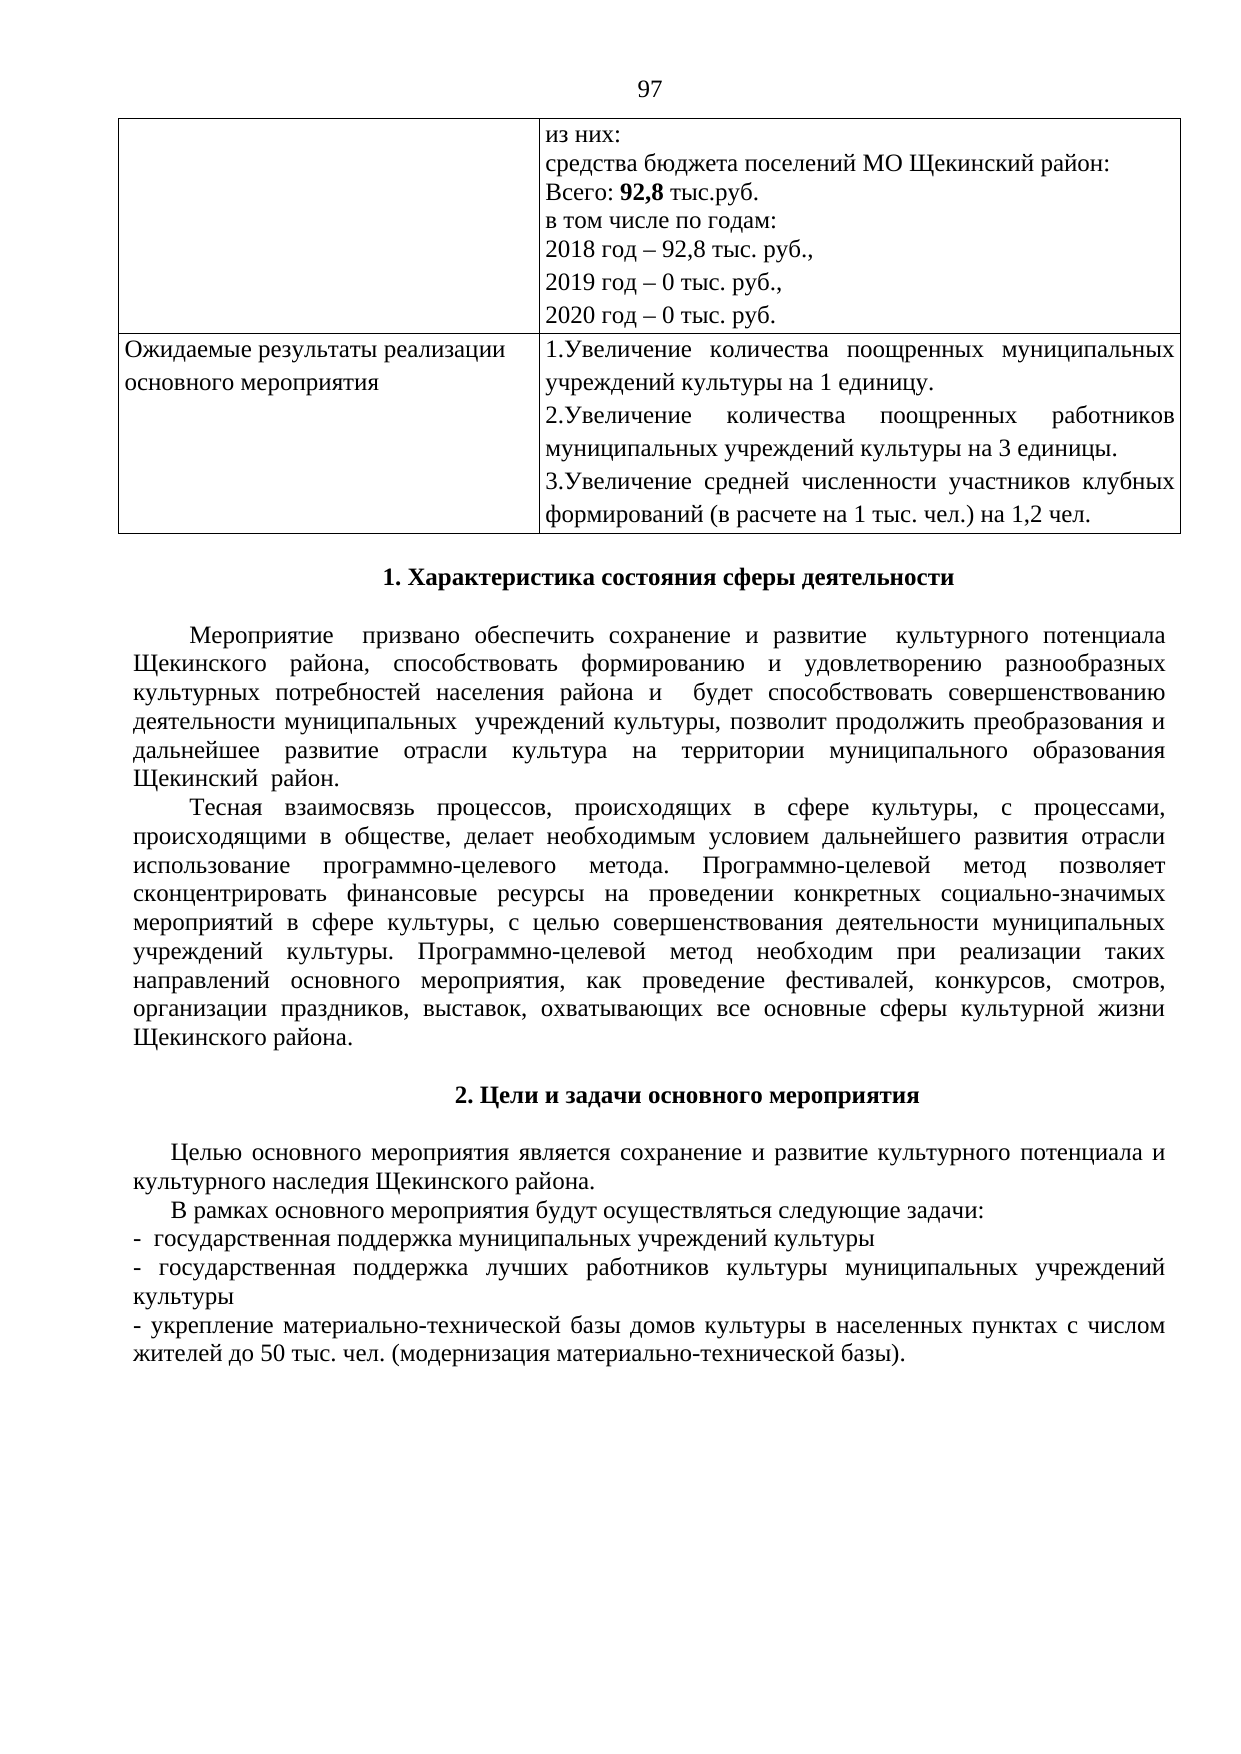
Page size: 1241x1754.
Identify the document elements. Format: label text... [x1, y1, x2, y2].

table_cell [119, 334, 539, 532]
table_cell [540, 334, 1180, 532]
text Мероприятие призвано обеспечить сохранение и развитие культурного потенциала Щекинского района, способствовать формированию и удовлетворению разнообразных культурных потребностей населения района и будет способствовать совершенствованию деятельности муниципальных учреждений культуры, позволит продолжить преобразования и дальнейшее развитие отрасли культура на территории муниципального образования Щекинский район. [133, 620, 1166, 792]
text В рамках основного мероприятия будут осуществляться следующие задачи: [133, 1195, 1166, 1223]
text - государственная поддержка муниципальных учреждений культуры [133, 1223, 1166, 1252]
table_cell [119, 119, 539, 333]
text 2. Цели и задачи основного мероприятия [133, 1080, 1166, 1108]
text 1. Характеристика состояния сферы деятельности [170, 562, 1166, 591]
text - укрепление материально-технической базы домов культуры в населенных пунктах с числом жителей до 50 тыс. чел. (модернизация материально-технической базы). [133, 1310, 1166, 1367]
text Тесная взаимосвязь процессов, происходящих в сфере культуры, с процессами, происходящими в обществе, делает необходимым условием дальнейшего развития отрасли использование программно-целевого метода. Программно-целевой метод позволяет сконцентрировать финансовые ресурсы на проведении конкретных социально-значимых мероприятий в сфере культуры, с целью совершенствования деятельности муниципальных учреждений культуры. Программно-целевой метод необходим при реализации таких направлений основного мероприятия, как проведение фестивалей, конкурсов, смотров, организации праздников, выставок, охватывающих все основные сферы культурной жизни Щекинского района. [133, 792, 1166, 1051]
text - государственная поддержка лучших работников культуры муниципальных учреждений культуры [133, 1252, 1166, 1310]
text Целью основного мероприятия является сохранение и развитие культурного потенциала и культурного наследия Щекинского района. [133, 1137, 1166, 1195]
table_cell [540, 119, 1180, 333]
